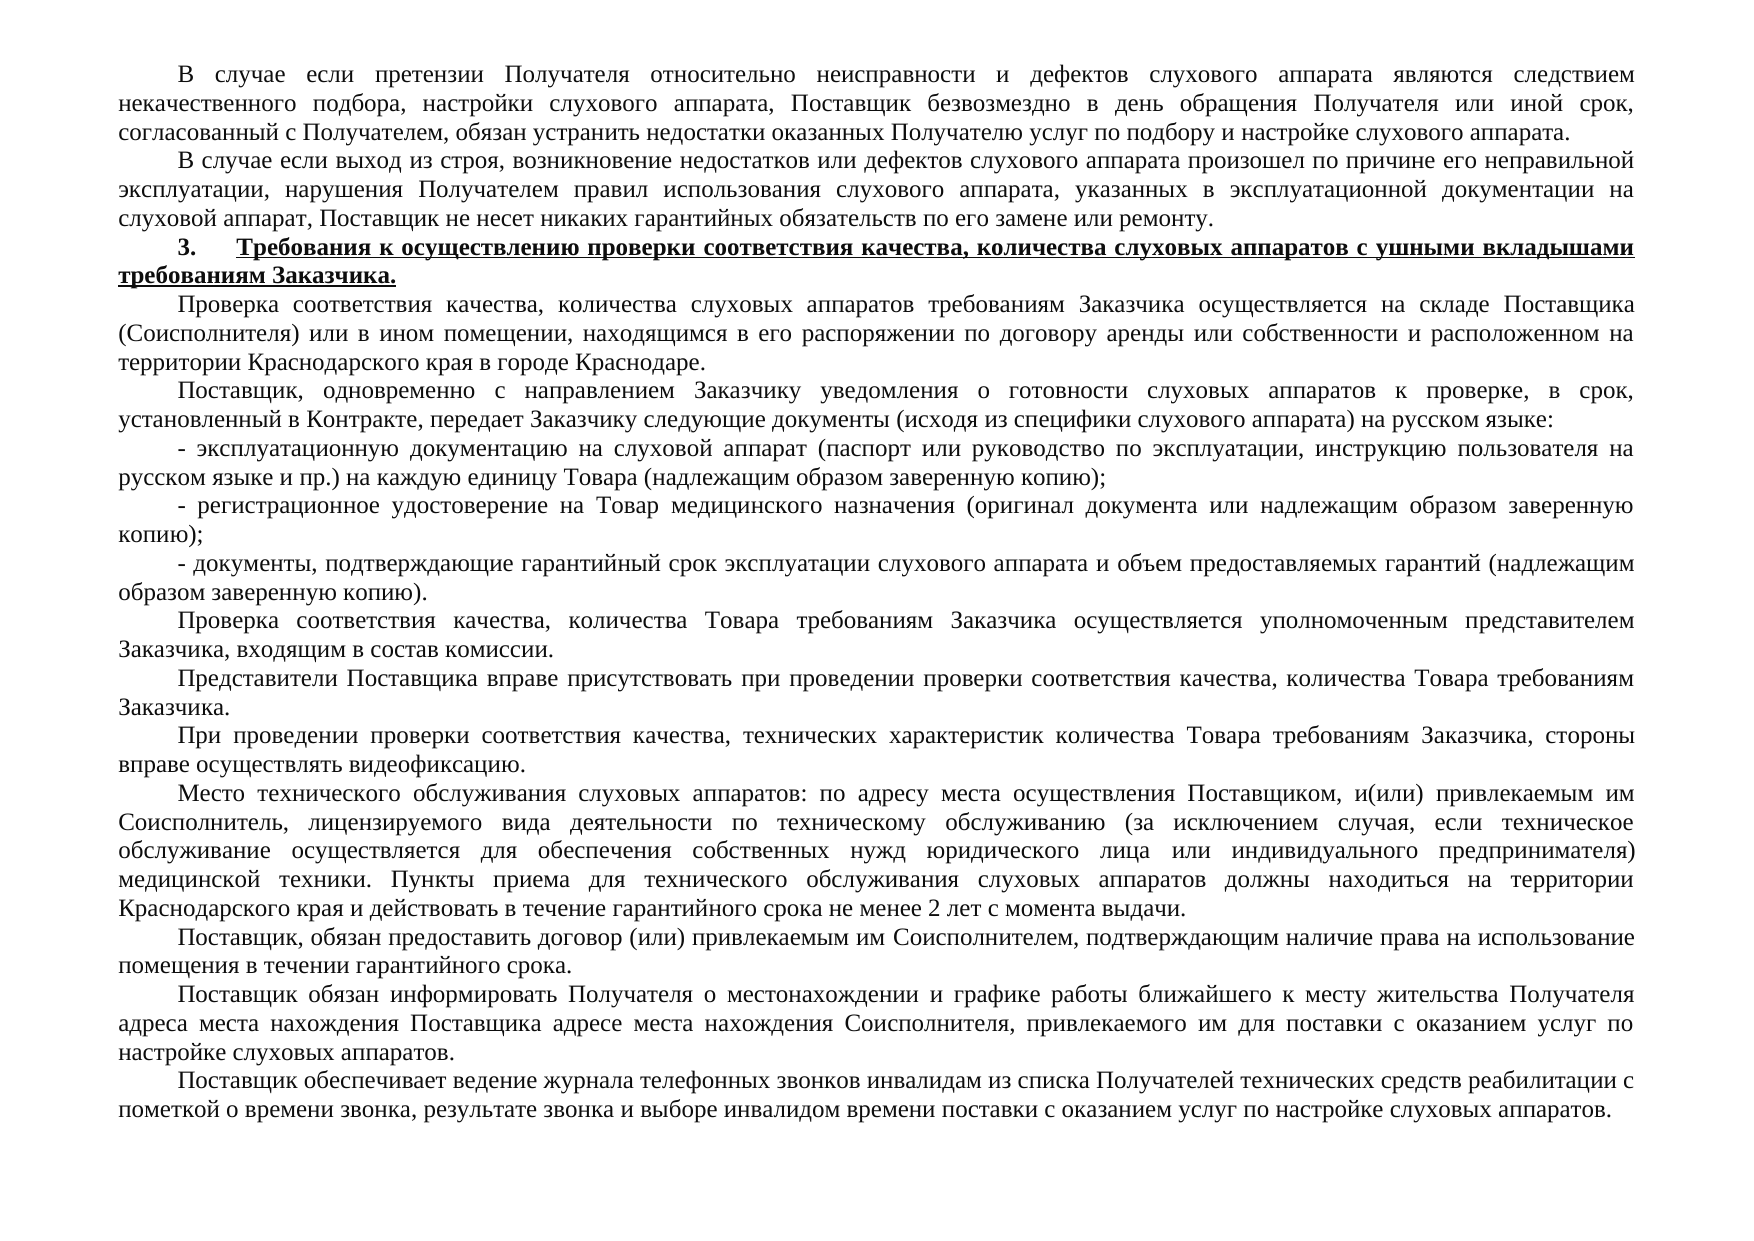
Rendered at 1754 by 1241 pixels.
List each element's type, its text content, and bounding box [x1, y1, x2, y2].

text Поставщик обязан информировать Получателя о местонахождении и графике работы ближайшего к месту жительства Получателя адреса места нахождения Поставщика адресе места нахождения Соисполнителя, привлекаемого им для поставки с оказанием услуг по настройке слуховых аппаратов. [118, 979, 1636, 1065]
text В случае если выход из строя, возникновение недостатков или дефектов слухового аппарата произошел по причине его неправильной эксплуатации, нарушения Получателем правил использования слухового аппарата, указанных в эксплуатационной документации на слуховой аппарат, Поставщик не несет никаких гарантийных обязательств по его замене или ремонту. [118, 145, 1636, 232]
text При проведении проверки соответствия качества, технических характеристик количества Товара требованиям Заказчика, стороны вправе осуществлять видеофиксацию. [118, 720, 1636, 778]
text Место технического обслуживания слуховых аппаратов: по адресу места осуществления Поставщиком, и(или) привлекаемым им Соисполнитель, лицензируемого вида деятельности по техническому обслуживанию (за исключением случая, если техническое обслуживание осуществляется для обеспечения собственных нужд юридического лица или индивидуального предпринимателя) медицинской техники. Пункты приема для технического обслуживания слуховых аппаратов должны находиться на территории Краснодарского края и действовать в течение гарантийного срока не менее 2 лет с момента выдачи. [118, 778, 1636, 922]
text - регистрационное удостоверение на Товар медицинского назначения (оригинал документа или надлежащим образом заверенную копию); [118, 490, 1636, 548]
text Поставщик, одновременно с направлением Заказчику уведомления о готовности слуховых аппаратов к проверке, в срок, установленный в Контракте, передает Заказчику следующие документы (исходя из специфики слухового аппарата) на русском языке: [118, 375, 1636, 433]
list Требования к осуществлению проверки соответствия качества, количества слуховых аппаратов с ушными вкладышами требованиям Заказчика. [118, 232, 1636, 289]
text - эксплуатационную документацию на слуховой аппарат (паспорт или руководство по эксплуатации, инструкцию пользователя на русском языке и пр.) на каждую единицу Товара (надлежащим образом заверенную копию); [118, 433, 1636, 490]
text Поставщик, обязан предоставить договор (или) привлекаемым им Соисполнителем, подтверждающим наличие права на использование помещения в течении гарантийного срока. [118, 922, 1636, 979]
text - документы, подтверждающие гарантийный срок эксплуатации слухового аппарата и объем предоставляемых гарантий (надлежащим образом заверенную копию). [118, 548, 1636, 605]
text Представители Поставщика вправе присутствовать при проведении проверки соответствия качества, количества Товара требованиям Заказчика. [118, 663, 1636, 720]
text Проверка соответствия качества, количества Товара требованиям Заказчика осуществляется уполномоченным представителем Заказчика, входящим в состав комиссии. [118, 605, 1636, 663]
text В случае если претензии Получателя относительно неисправности и дефектов слухового аппарата являются следствием некачественного подбора, настройки слухового аппарата, Поставщик безвозмездно в день обращения Получателя или иной срок, согласованный с Получателем, обязан устранить недостатки оказанных Получателю услуг по подбору и настройке слухового аппарата. [118, 59, 1636, 145]
text Поставщик обеспечивает ведение журнала телефонных звонков инвалидам из списка Получателей технических средств реабилитации с пометкой о времени звонка, результате звонка и выборе инвалидом времени поставки с оказанием услуг по настройке слуховых аппаратов. [118, 1065, 1636, 1123]
text Проверка соответствия качества, количества слуховых аппаратов требованиям Заказчика осуществляется на складе Поставщика (Соисполнителя) или в ином помещении, находящимся в его распоряжении по договору аренды или собственности и расположенном на территории Краснодарского края в городе Краснодаре. [118, 289, 1636, 375]
